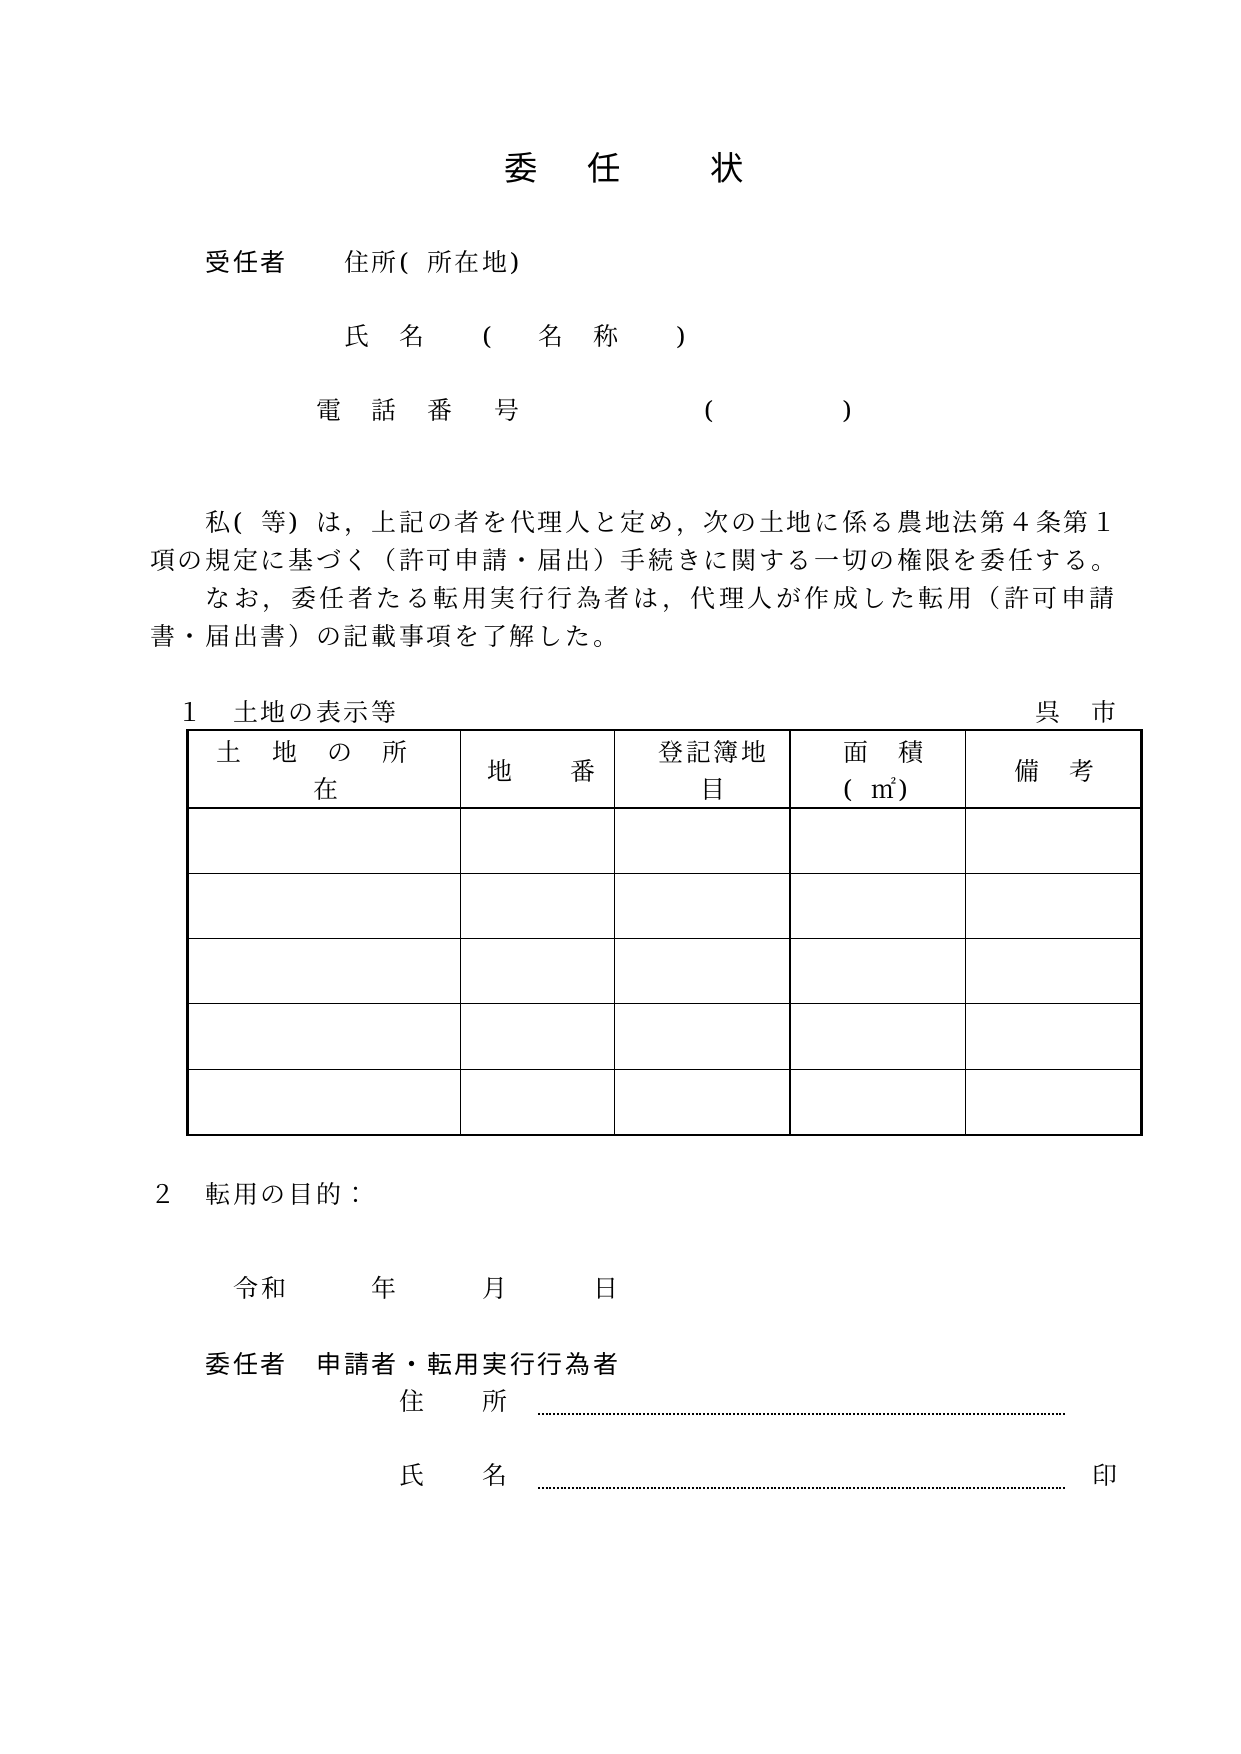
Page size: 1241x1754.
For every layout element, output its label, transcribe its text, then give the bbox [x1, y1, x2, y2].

text 令和 年 月 日 [150, 1267, 1120, 1305]
table_cell [461, 874, 614, 938]
text 委任状 [150, 128, 1120, 204]
text 住 所 [150, 1381, 1120, 1419]
text 電話番号 ( ) [150, 390, 1120, 428]
table_cell [189, 939, 460, 1003]
table_cell [966, 874, 1140, 938]
table_cell [615, 1004, 789, 1068]
table_cell [189, 1004, 460, 1068]
text 氏 名 印 [150, 1455, 1120, 1493]
table_header 面 積(㎡) [791, 731, 965, 807]
table_cell [615, 939, 789, 1003]
table_cell [615, 809, 789, 873]
table_cell [966, 1004, 1140, 1068]
text 受任者 住所(所在地) [150, 242, 1120, 279]
table_header 備 考 [966, 731, 1140, 807]
table_cell [791, 1004, 965, 1068]
table_cell [791, 809, 965, 873]
table_cell [966, 809, 1140, 873]
table_header 土地の所在 [189, 731, 460, 807]
table_header 地 番 [461, 731, 614, 807]
table_cell [791, 939, 965, 1003]
table_cell [791, 874, 965, 938]
table_cell [461, 939, 614, 1003]
text 委任者 申請者・転用実行行為者 [150, 1343, 1120, 1381]
table_cell [966, 1070, 1140, 1134]
table_cell [189, 874, 460, 938]
table_cell [189, 809, 460, 873]
table_cell [189, 1070, 460, 1134]
table_cell [791, 1070, 965, 1134]
text １ 土地の表示等 呉 市 [150, 691, 1120, 729]
text なお，委任者たる転用実行行為者は，代理人が作成した転用（許可申請書・届出書）の記載事項を了解した。 [150, 577, 1120, 653]
table_cell [966, 939, 1140, 1003]
table_cell [461, 1070, 614, 1134]
table_header 登記簿地目 [615, 731, 789, 807]
table_cell [615, 1070, 789, 1134]
table_cell [461, 1004, 614, 1068]
text ２ 転用の目的： [150, 1174, 1120, 1212]
text 私(等)は，上記の者を代理人と定め，次の土地に係る農地法第４条第１項の規定に基づく（許可申請・届出）手続きに関する一切の権限を委任する。 [150, 502, 1120, 577]
table_cell [615, 874, 789, 938]
table_cell [461, 809, 614, 873]
text 氏名(名称) [150, 316, 1120, 354]
